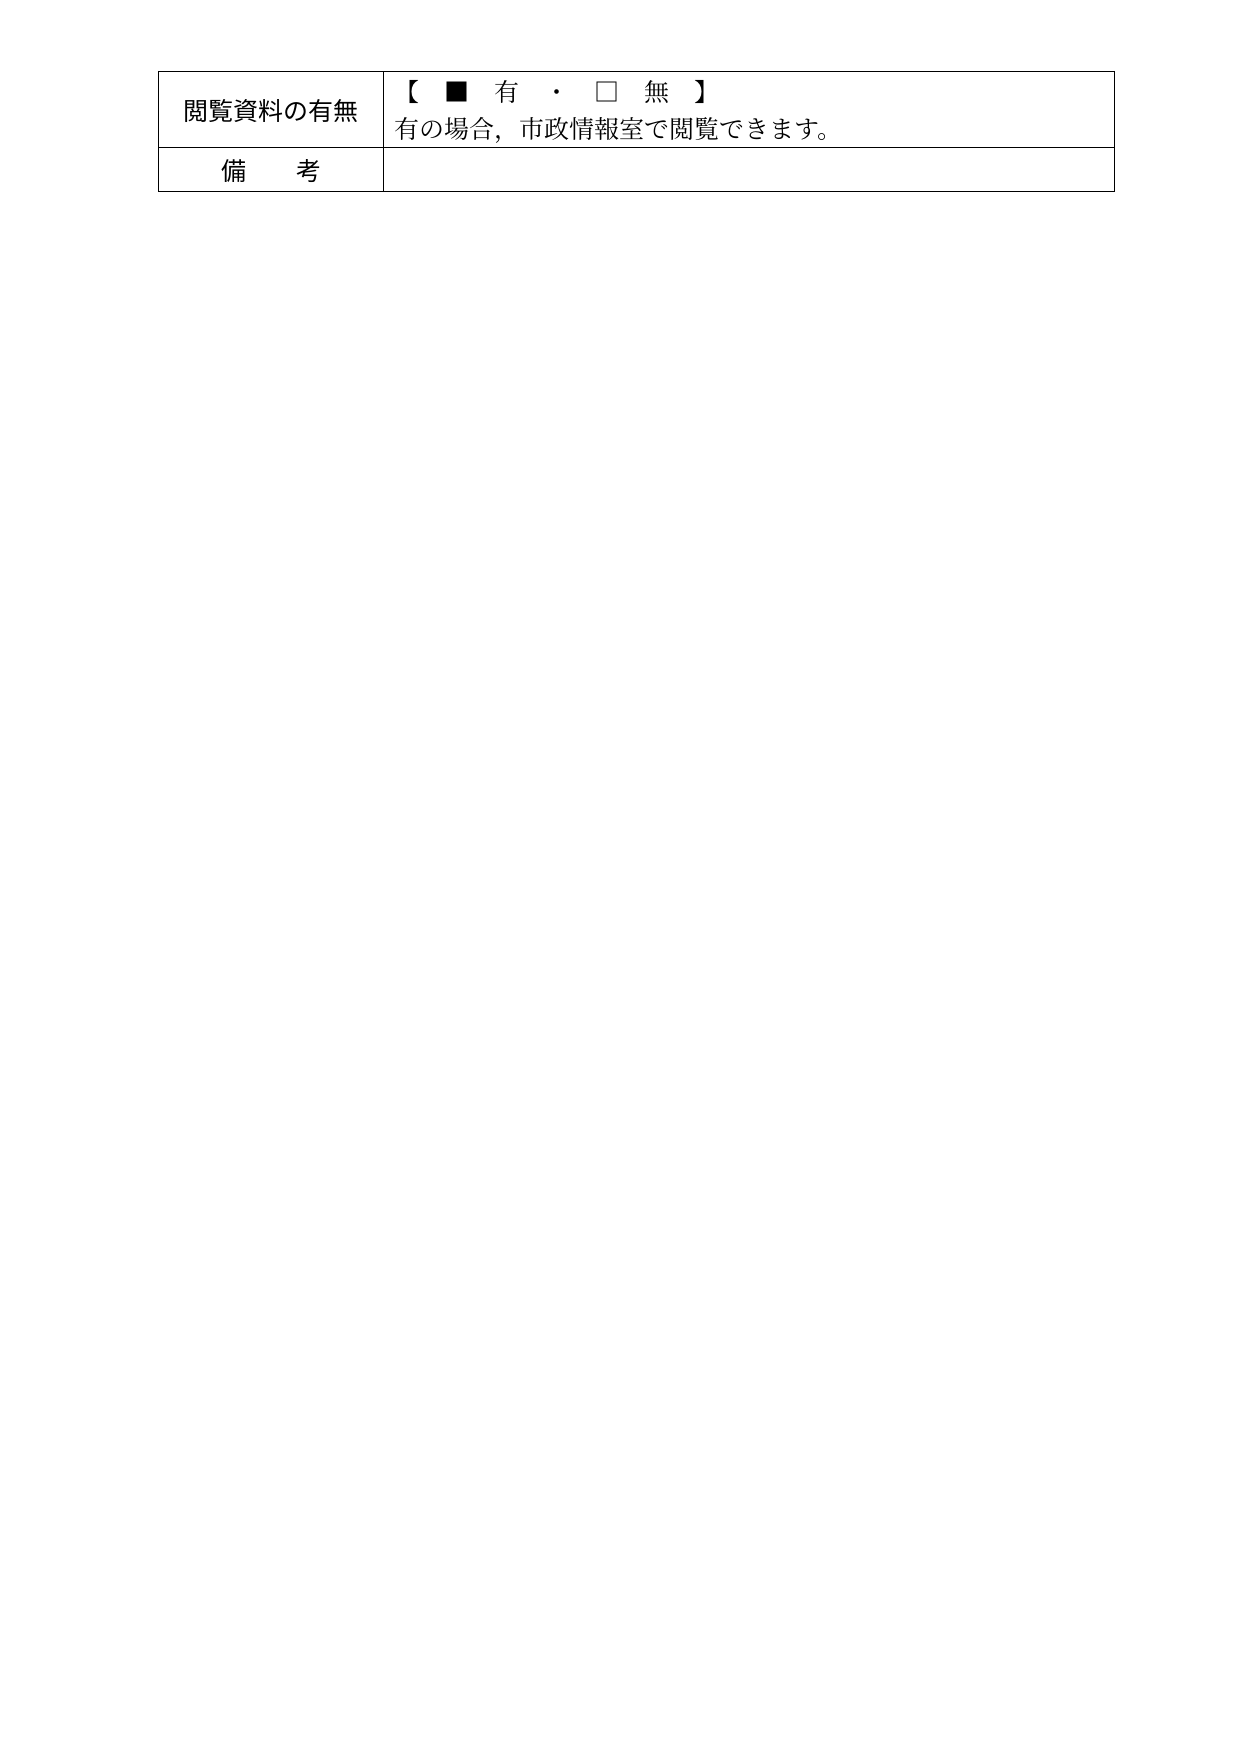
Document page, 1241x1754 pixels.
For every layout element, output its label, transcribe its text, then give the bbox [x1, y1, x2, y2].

table_cell 【 ■ 有 ・ □ 無 】 有の場合，市政情報室で閲覧できます。 [384, 72, 1114, 147]
table_cell 閲覧資料の有無 [159, 72, 383, 147]
table_cell [384, 148, 1114, 191]
table_cell 備 考 [159, 148, 383, 191]
